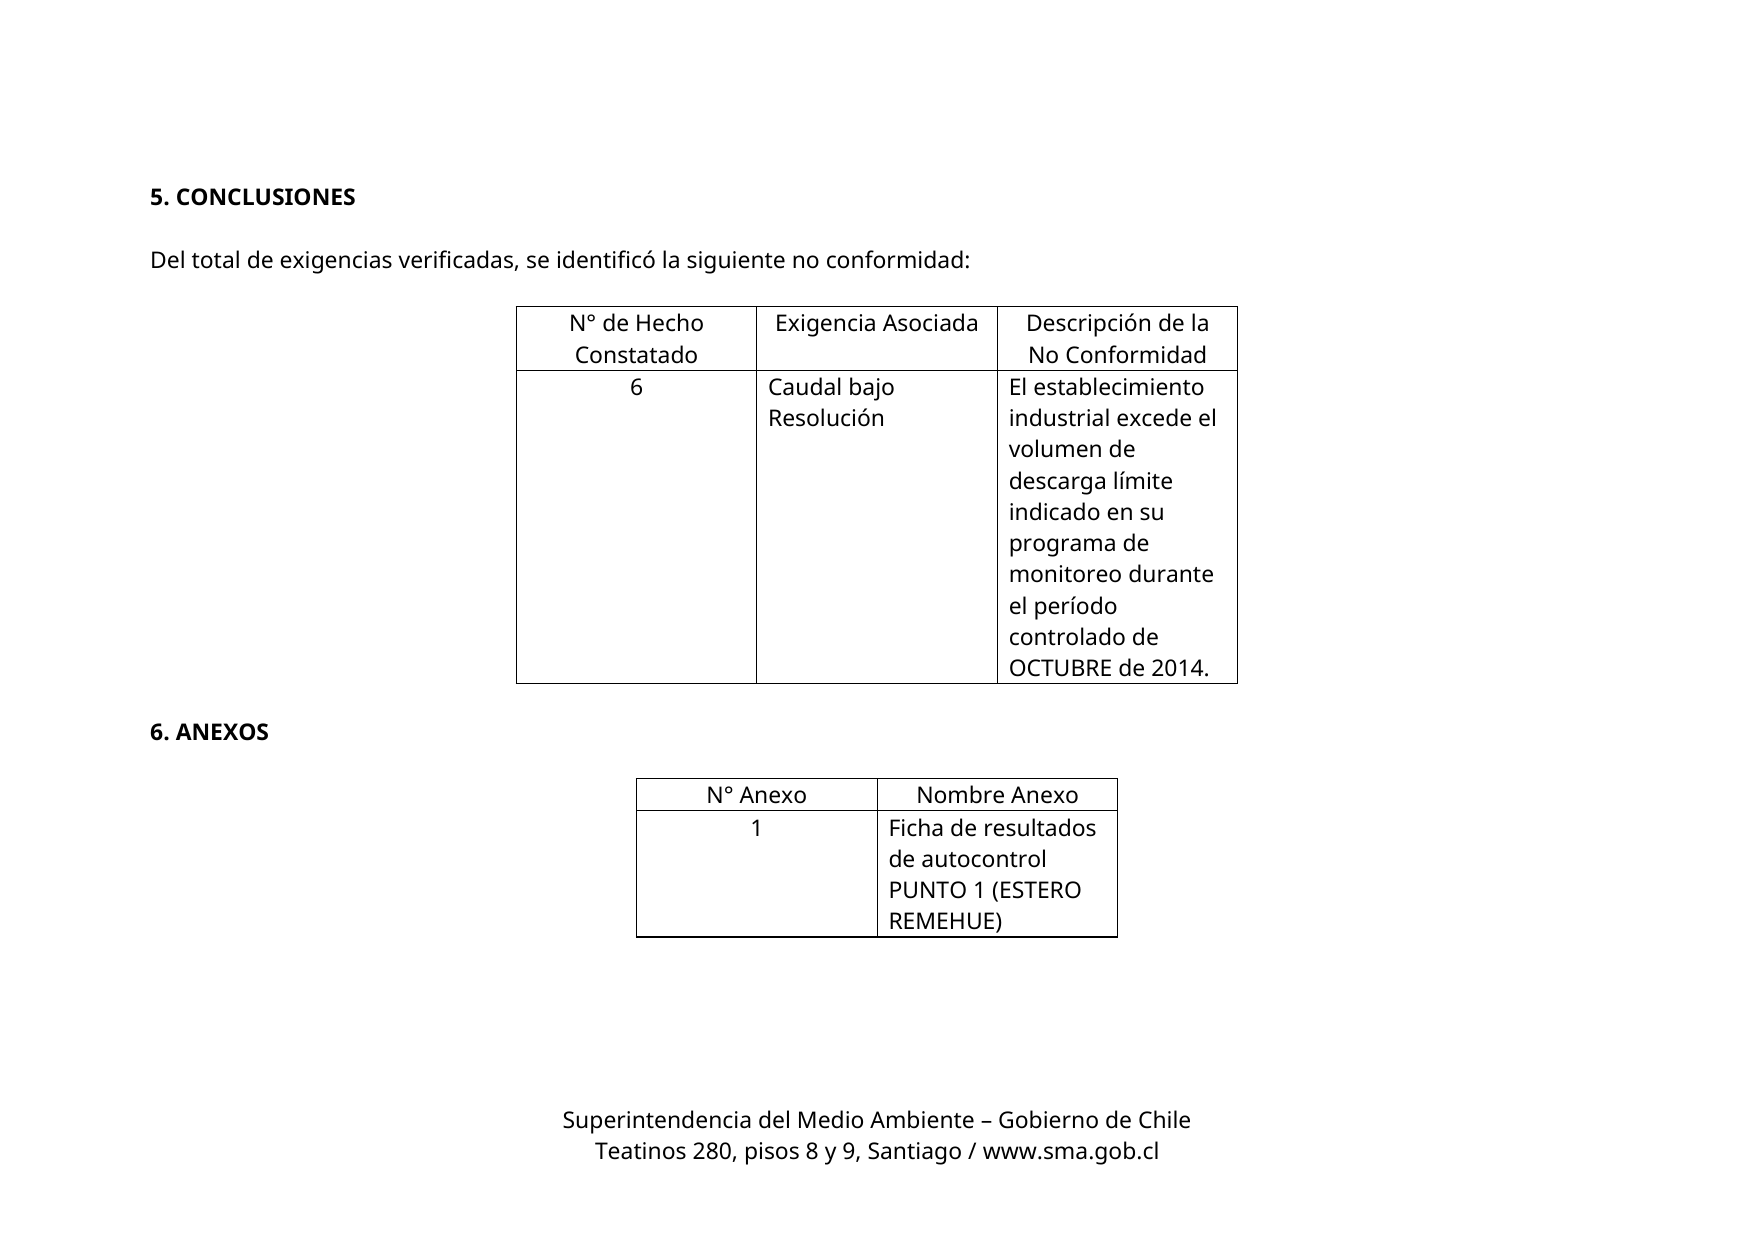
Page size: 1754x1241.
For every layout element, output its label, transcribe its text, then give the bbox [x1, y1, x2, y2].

table_header Descripción de la No Conformidad [998, 307, 1237, 370]
table_cell Ficha de resultados de autocontrol PUNTO 1 (ESTERO REMEHUE) [878, 811, 1117, 936]
table_cell El establecimiento industrial excede el volumen de descarga límite indicado en su programa de monitoreo durante el período controlado de OCTUBRE de 2014. [998, 371, 1237, 683]
text 5. CONCLUSIONES [150, 150, 1604, 212]
table_header N° de Hecho Constatado [517, 307, 756, 370]
table_header Nombre Anexo [878, 779, 1117, 810]
table_header N° Anexo [637, 779, 877, 810]
text 6. ANEXOS [150, 684, 1604, 747]
table_cell 1 [637, 811, 877, 936]
table_cell 6 [517, 371, 756, 683]
table_cell Caudal bajo Resolución [757, 371, 997, 683]
table_header Exigencia Asociada [757, 307, 997, 370]
text Del total de exigencias verificadas, se identificó la siguiente no conformidad: [150, 212, 1604, 275]
